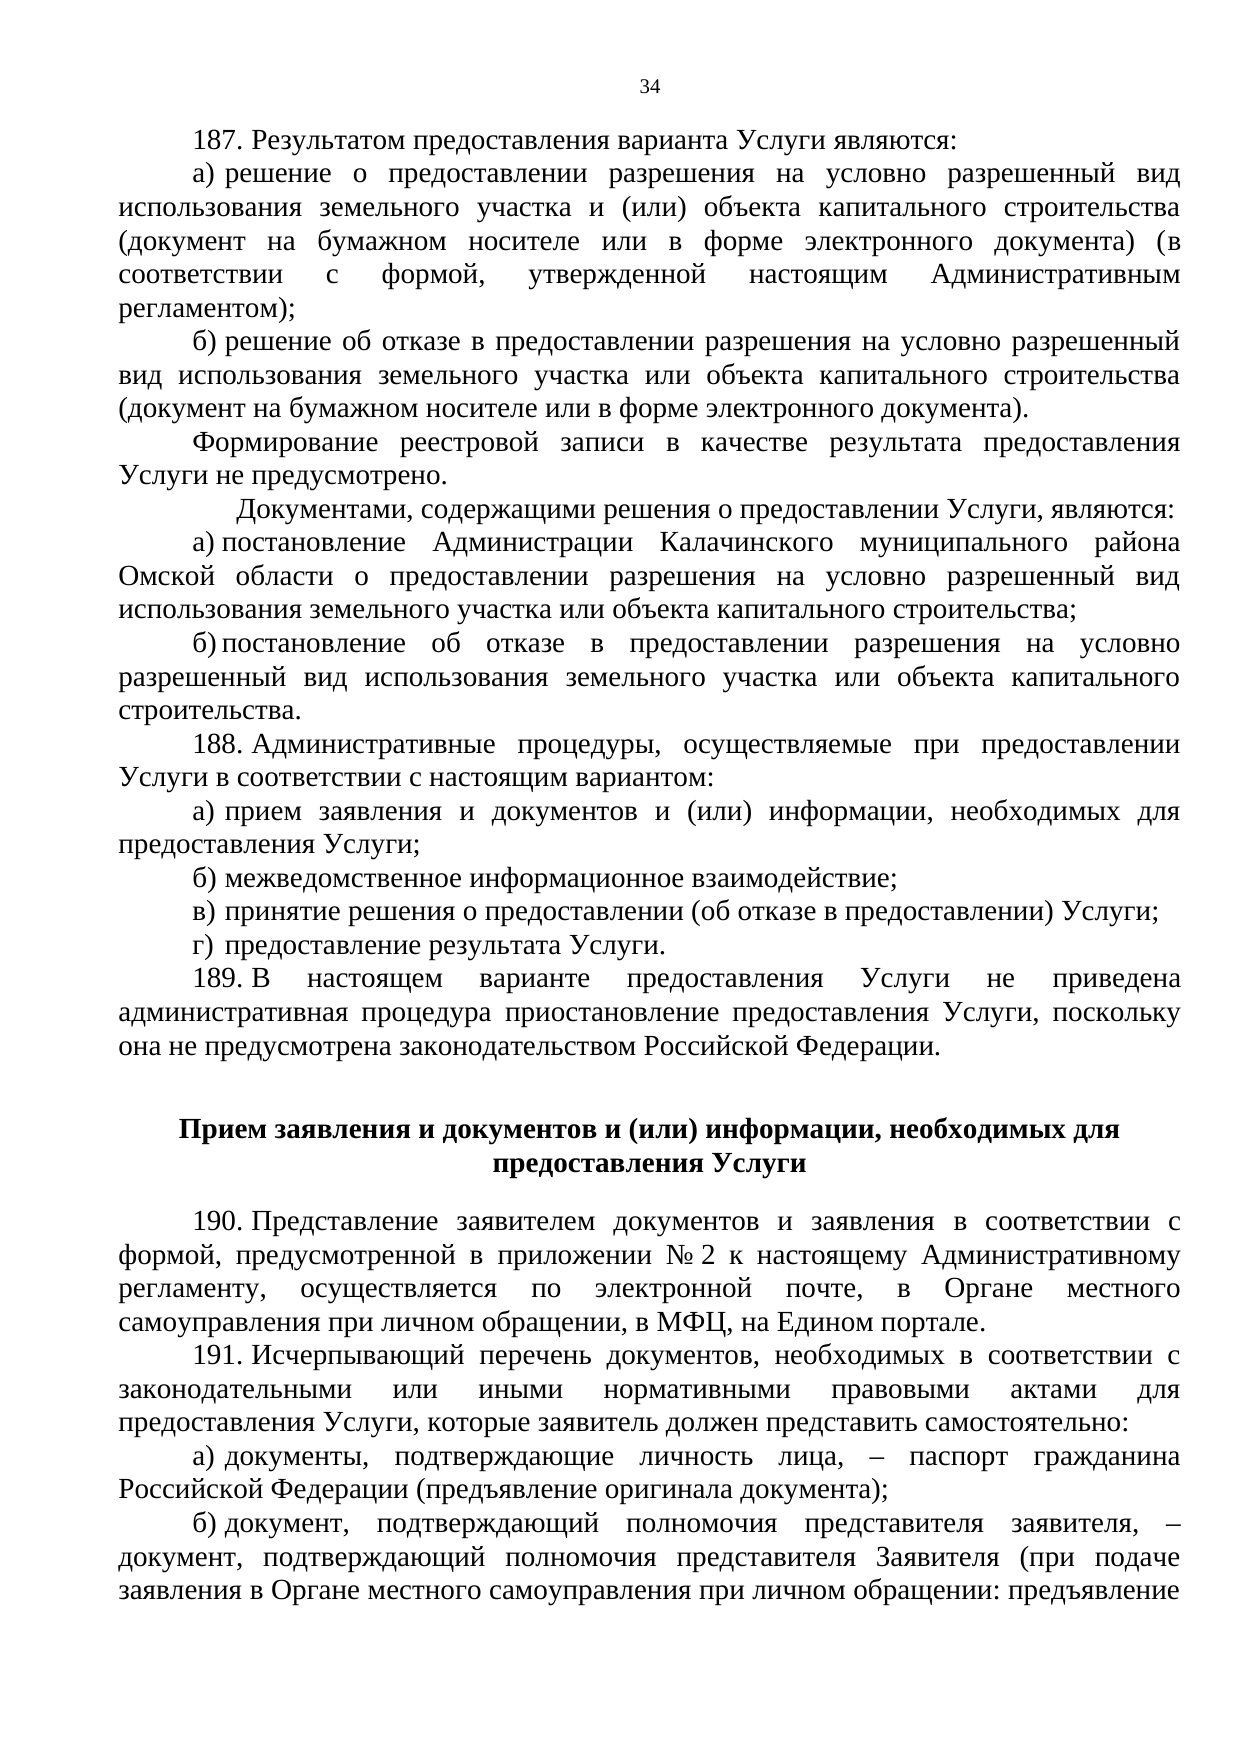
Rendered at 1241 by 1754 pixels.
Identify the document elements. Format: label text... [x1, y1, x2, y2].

list принятие решения о предоставлении (об отказе в предоставлении) Услуги; [118, 893, 1181, 927]
list Документами, содержащими решения о предоставлении Услуги, являются: [118, 491, 1181, 524]
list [118, 1505, 1181, 1606]
list В настоящем варианте предоставления Услуги не приведена административная процедура приостановление предоставления Услуги, поскольку она не предусмотрена законодательством Российской Федерации. [118, 961, 1181, 1061]
list постановление об отказе в предоставлении разрешения на условно разрешенный вид использования земельного участка или объекта капитального строительства. [118, 625, 1181, 726]
list Результатом предоставления варианта Услуги являются: [118, 122, 1181, 156]
text Прием заявления и документов и (или) информации, необходимых для предоставления Услуги [118, 1111, 1181, 1178]
list Представление заявителем документов и заявления в соответствии с формой, предусмотренной в приложении № 2 к настоящему Административному регламенту, осуществляется по электронной почте, в Органе местного самоуправления при личном обращении, в МФЦ, на Едином портале. [118, 1203, 1181, 1337]
list Исчерпывающий перечень документов, необходимых в соответствии с законодательными или иными нормативными правовыми актами для предоставления Услуги, которые заявитель должен представить самостоятельно: [118, 1337, 1181, 1438]
list прием заявления и документов и (или) информации, необходимых для предоставления Услуги; [118, 793, 1181, 860]
list Административные процедуры, осуществляемые при предоставлении Услуги в соответствии с настоящим вариантом: [118, 726, 1181, 793]
text Формирование реестровой записи в качестве результата предоставления Услуги не предусмотрено. [118, 424, 1181, 491]
list предоставление результата Услуги. [118, 927, 1181, 961]
list документы, подтверждающие личность лица, – паспорт гражданина Российской Федерации (предъявление оригинала документа); [118, 1438, 1181, 1505]
list решение об отказе в предоставлении разрешения на условно разрешенный вид использования земельного участка или объекта капитального строительства (документ на бумажном носителе или в форме электронного документа). [118, 323, 1181, 424]
list межведомственное информационное взаимодействие; [118, 860, 1181, 893]
list постановление Администрации Калачинского муниципального района Омской области о предоставлении разрешения на условно разрешенный вид использования земельного участка или объекта капитального строительства; [118, 524, 1181, 625]
list решение о предоставлении разрешения на условно разрешенный вид использования земельного участка и (или) объекта капитального строительства (документ на бумажном носителе или в форме электронного документа) (в соответствии с формой, утвержденной настоящим Административным регламентом); [118, 156, 1181, 323]
